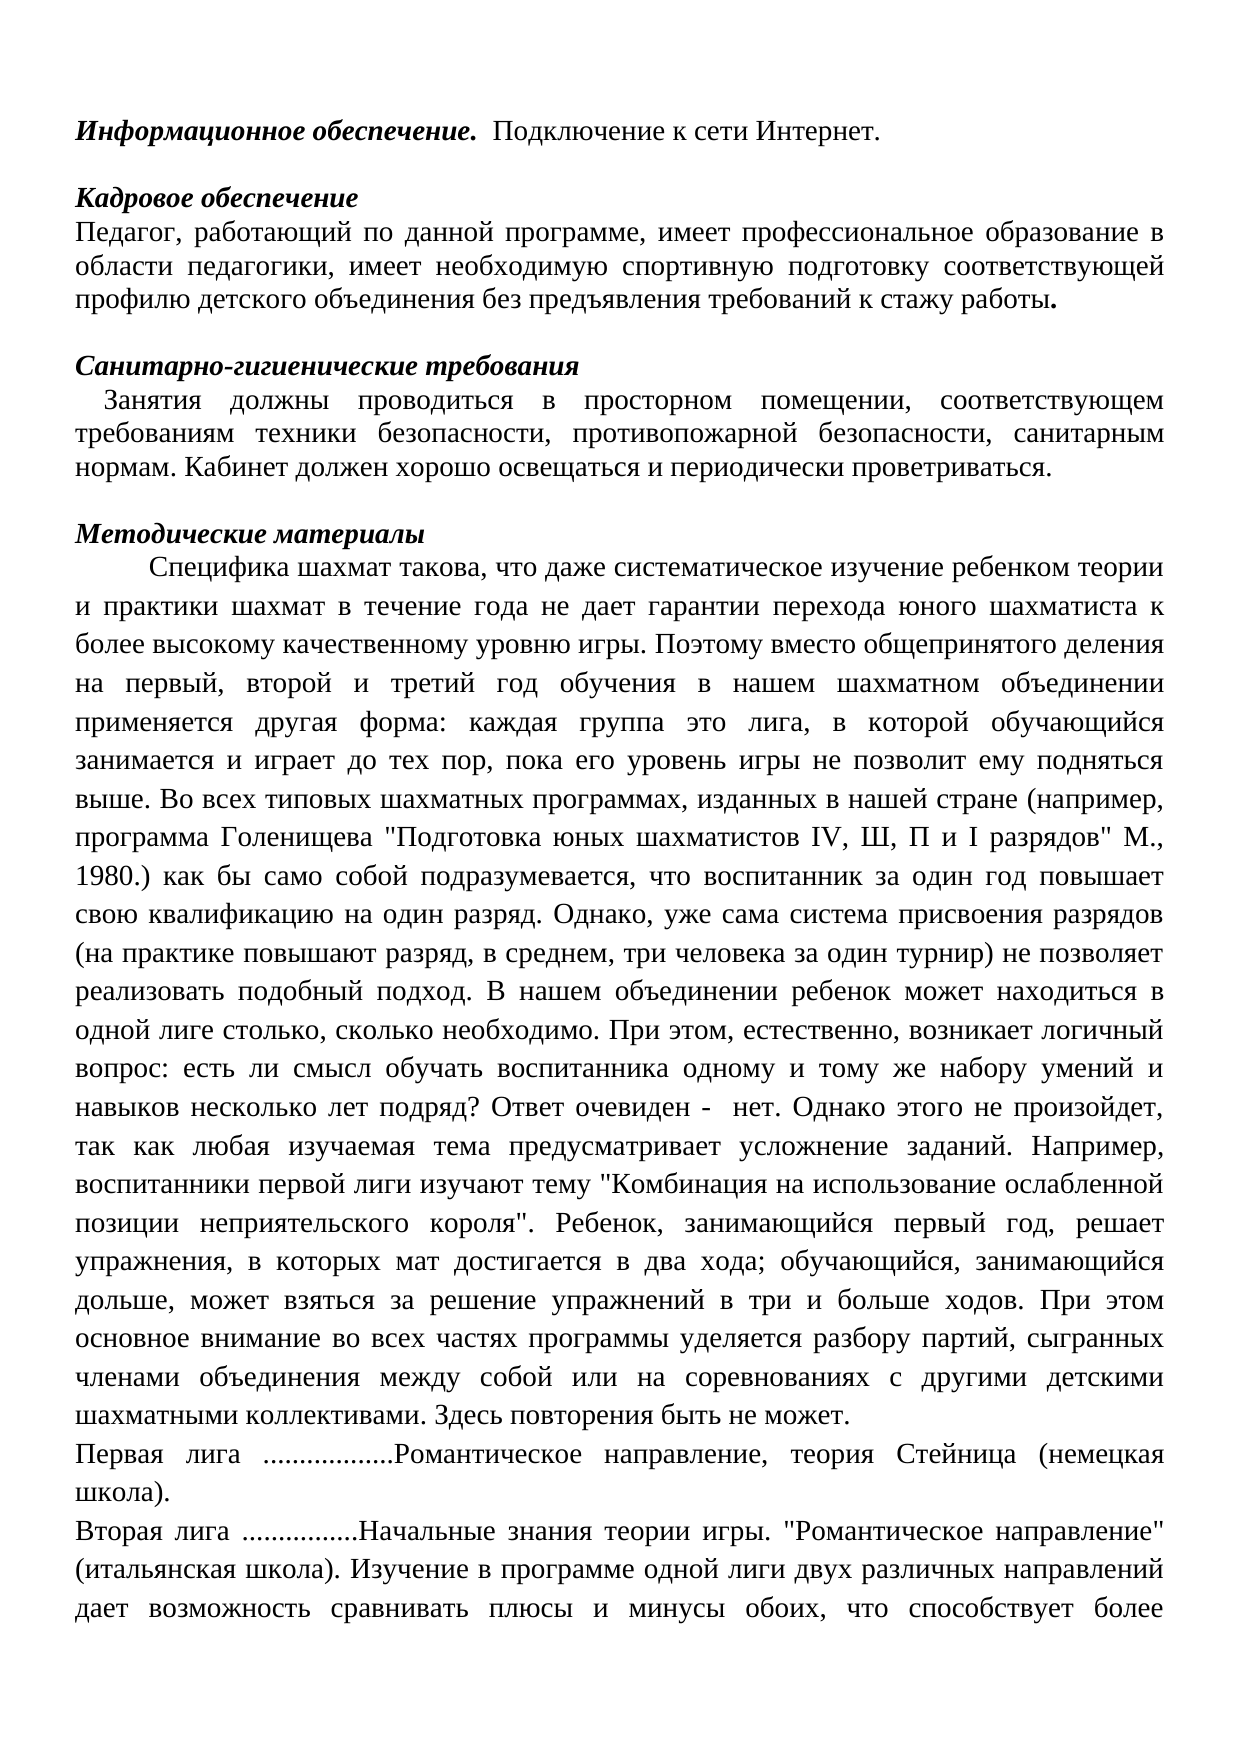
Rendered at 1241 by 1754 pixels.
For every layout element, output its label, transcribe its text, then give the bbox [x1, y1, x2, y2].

text Занятия должны проводиться в просторном помещении, соответствующем требованиям техники безопасности, противопожарной безопасности, санитарным нормам. Кабинет должен хорошо освещаться и периодически проветриваться. [75, 382, 1165, 482]
text Специфика шахмат такова, что даже систематическое изучение ребенком теории и практики шахмат в течение года не дает гарантии перехода юного шахматиста к более высокому качественному уровню игры. Поэтому вместо общепринятого деления на первый, второй и третий год обучения в нашем шахматном объединении применяется другая форма: каждая группа это лига, в которой обучающийся занимается и играет до тех пор, пока его уровень игры не позволит ему подняться выше. Во всех типовых шахматных программах, изданных в нашей стране (например, программа Голенищева "Подготовка юных шахматистов IV, Ш, П и I разрядов" М., 1980.) как бы само собой подразумевается, что воспитанник за один год повышает свою квалификацию на один разряд. Однако, уже сама система присвоения разрядов (на практике повышают разряд, в среднем, три человека за один турнир) не позволяет реализовать подобный подход. В нашем объединении ребенок может находиться в одной лиге столько, сколько необходимо. При этом, естественно, возникает логичный вопрос: есть ли смысл обучать воспитанника одному и тому же набору умений и навыков несколько лет подряд? Ответ очевиден - нет. Однако этого не произойдет, так как любая изучаемая тема предусматривает усложнение заданий. Например, воспитанники первой лиги изучают тему "Комбинация на использование ослабленной позиции неприятельского короля". Ребенок, занимающийся первый год, решает упражнения, в которых мат достигается в два хода; обучающийся, занимающийся дольше, может взяться за решение упражнений в три и больше ходов. При этом основное внимание во всех частях программы уделяется разбору партий, сыгранных членами объединения между собой или на соревнованиях с другими детскими шахматными коллективами. Здесь повторения быть не может. [75, 549, 1165, 1431]
text Первая лига ..................Романтическое направление, теория Стейница (немецкая школа). [75, 1436, 1165, 1508]
text Педагог, работающий по данной программе, имеет профессиональное образование в области педагогики, имеет необходимую спортивную подготовку соответствующей профилю детского объединения без предъявления требований к стажу работы. [75, 214, 1165, 315]
text Санитарно-гигиенические требования [75, 348, 1165, 382]
text Методические материалы [75, 516, 1165, 549]
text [75, 1513, 1165, 1624]
text Информационное обеспечение. Подключение к сети Интернет. [75, 113, 1165, 147]
text Кадровое обеспечение [75, 181, 1165, 214]
